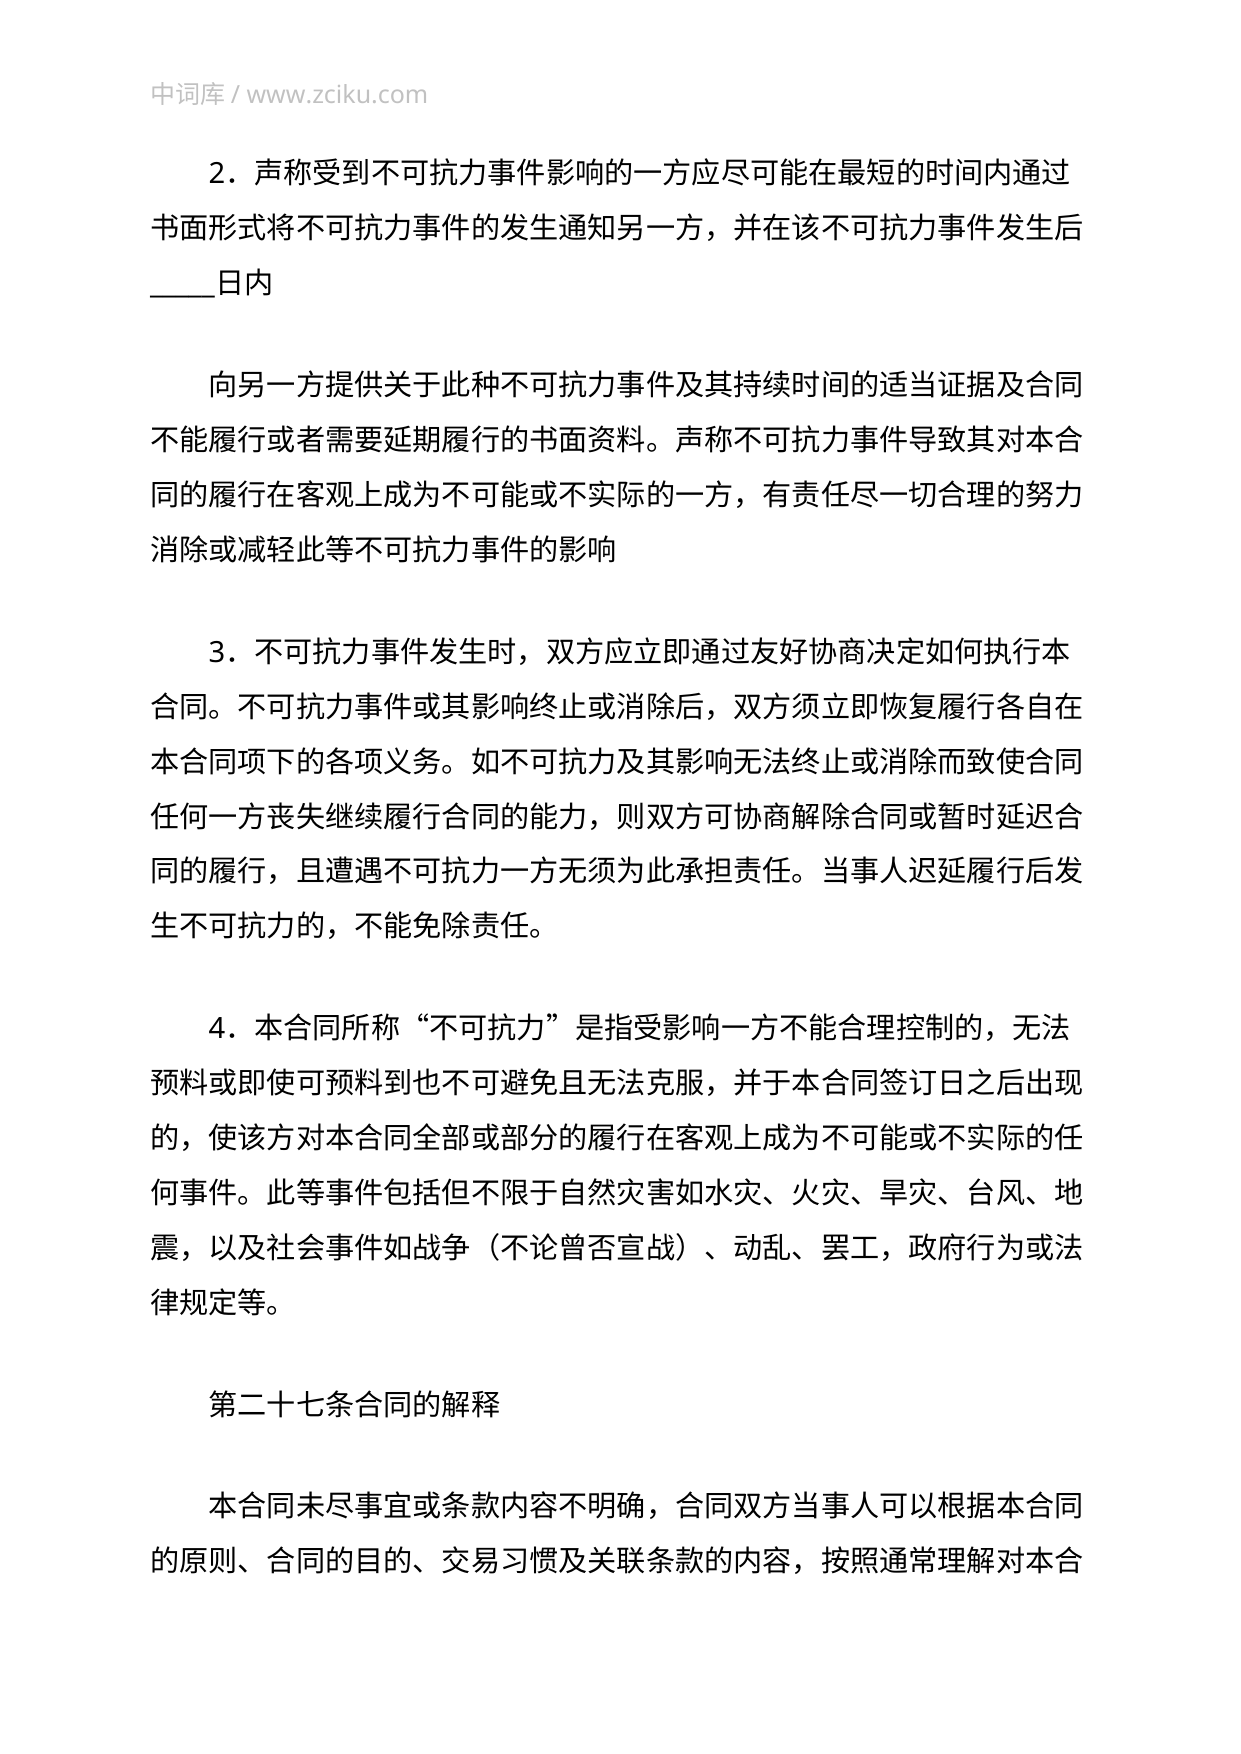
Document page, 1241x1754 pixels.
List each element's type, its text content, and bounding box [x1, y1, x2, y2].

text 向另一方提供关于此种不可抗力事件及其持续时间的适当证据及合同不能履行或者需要延期履行的书面资料。声称不可抗力事件导致其对本合同的履行在客观上成为不可能或不实际的一方，有责任尽一切合理的努力消除或减轻此等不可抗力事件的影响 [150, 362, 1090, 569]
text 2．声称受到不可抗力事件影响的一方应尽可能在最短的时间内通过书面形式将不可抗力事件的发生通知另一方，并在该不可抗力事件发生后_____日内 [150, 150, 1090, 302]
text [150, 1483, 1090, 1580]
text 第二十七条合同的解释 [150, 1381, 1090, 1423]
text 4．本合同所称“不可抗力”是指受影响一方不能合理控制的，无法预料或即使可预料到也不可避免且无法克服，并于本合同签订日之后出现的，使该方对本合同全部或部分的履行在客观上成为不可能或不实际的任何事件。此等事件包括但不限于自然灾害如水灾、火灾、旱灾、台风、地震，以及社会事件如战争（不论曾否宣战）、动乱、罢工，政府行为或法律规定等。 [150, 1005, 1090, 1322]
text 3．不可抗力事件发生时，双方应立即通过友好协商决定如何执行本合同。不可抗力事件或其影响终止或消除后，双方须立即恢复履行各自在本合同项下的各项义务。如不可抗力及其影响无法终止或消除而致使合同任何一方丧失继续履行合同的能力，则双方可协商解除合同或暂时延迟合同的履行，且遭遇不可抗力一方无须为此承担责任。当事人迟延履行后发生不可抗力的，不能免除责任。 [150, 628, 1090, 945]
